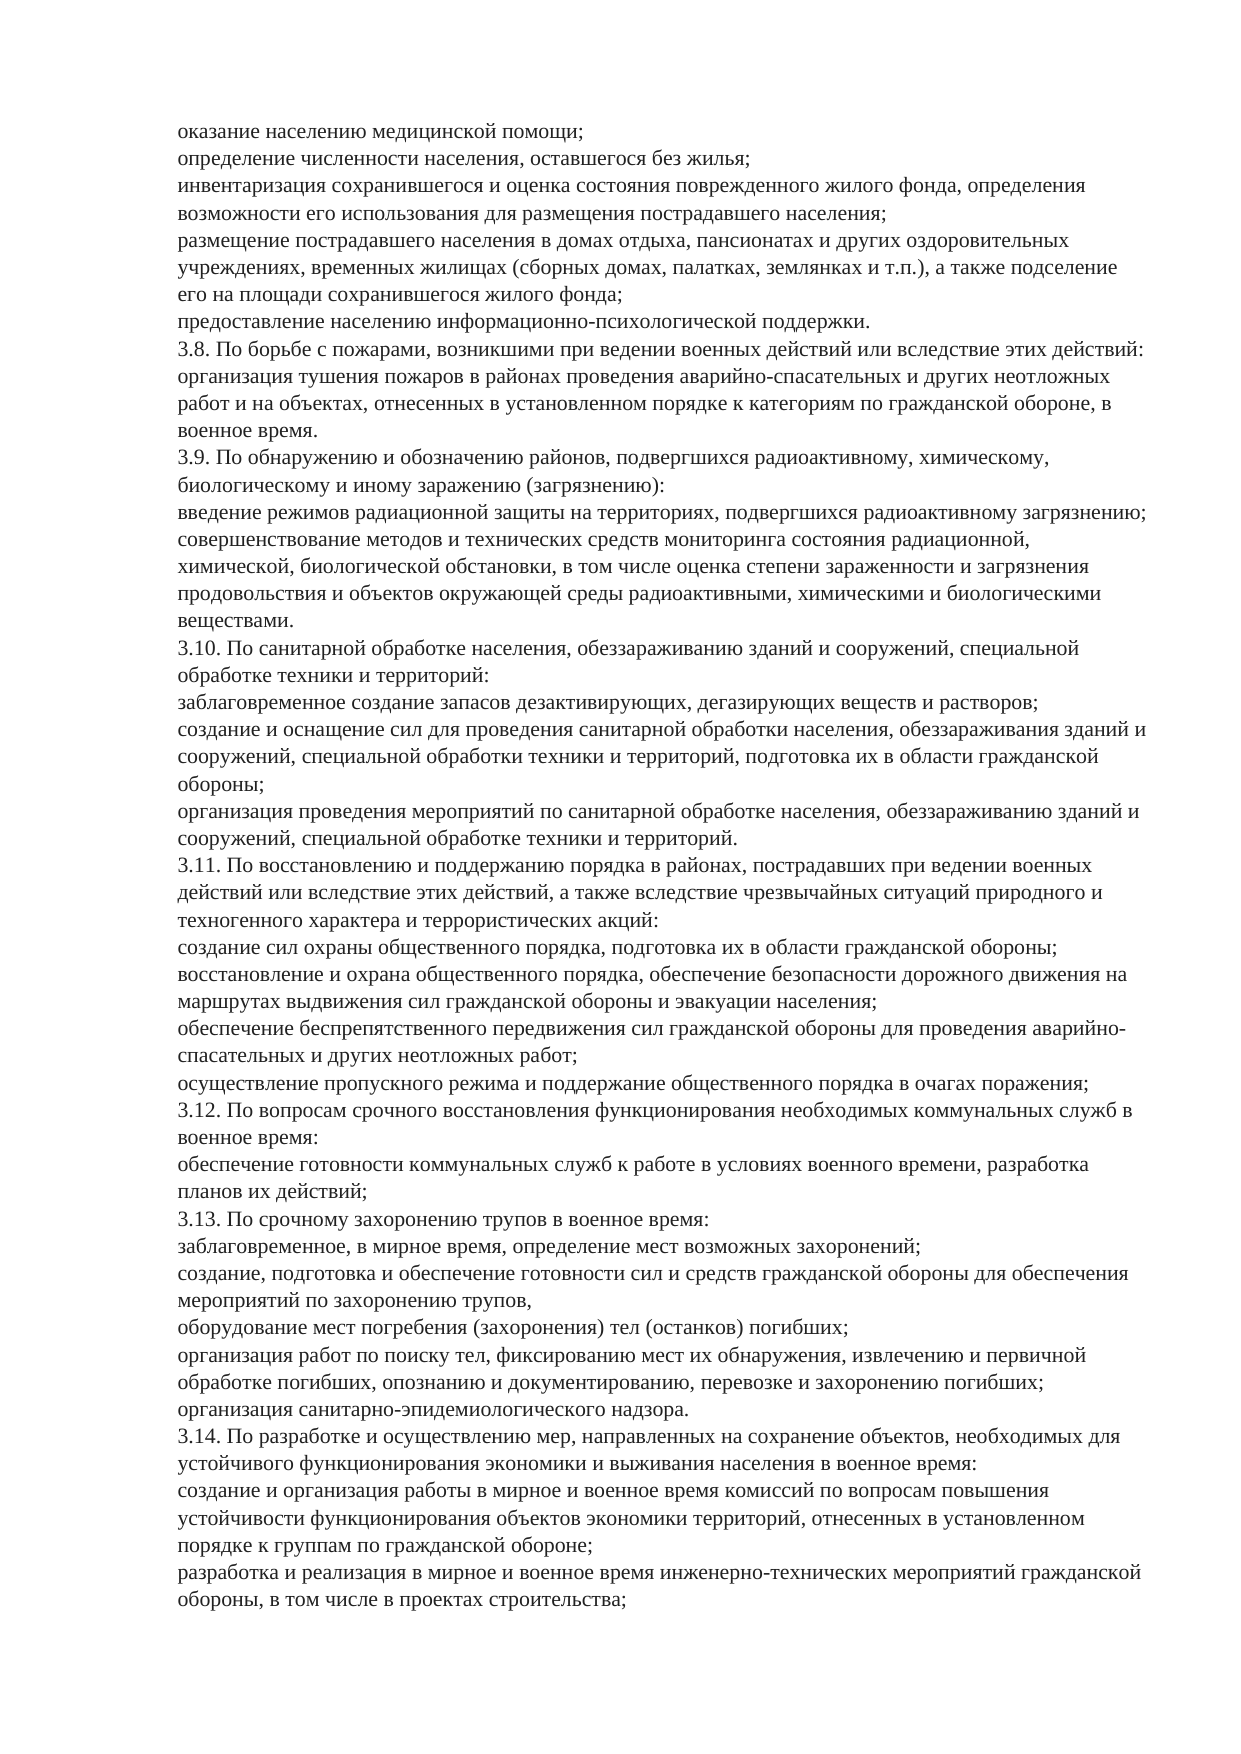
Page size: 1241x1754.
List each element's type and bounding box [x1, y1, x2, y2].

text [177, 118, 1152, 1611]
